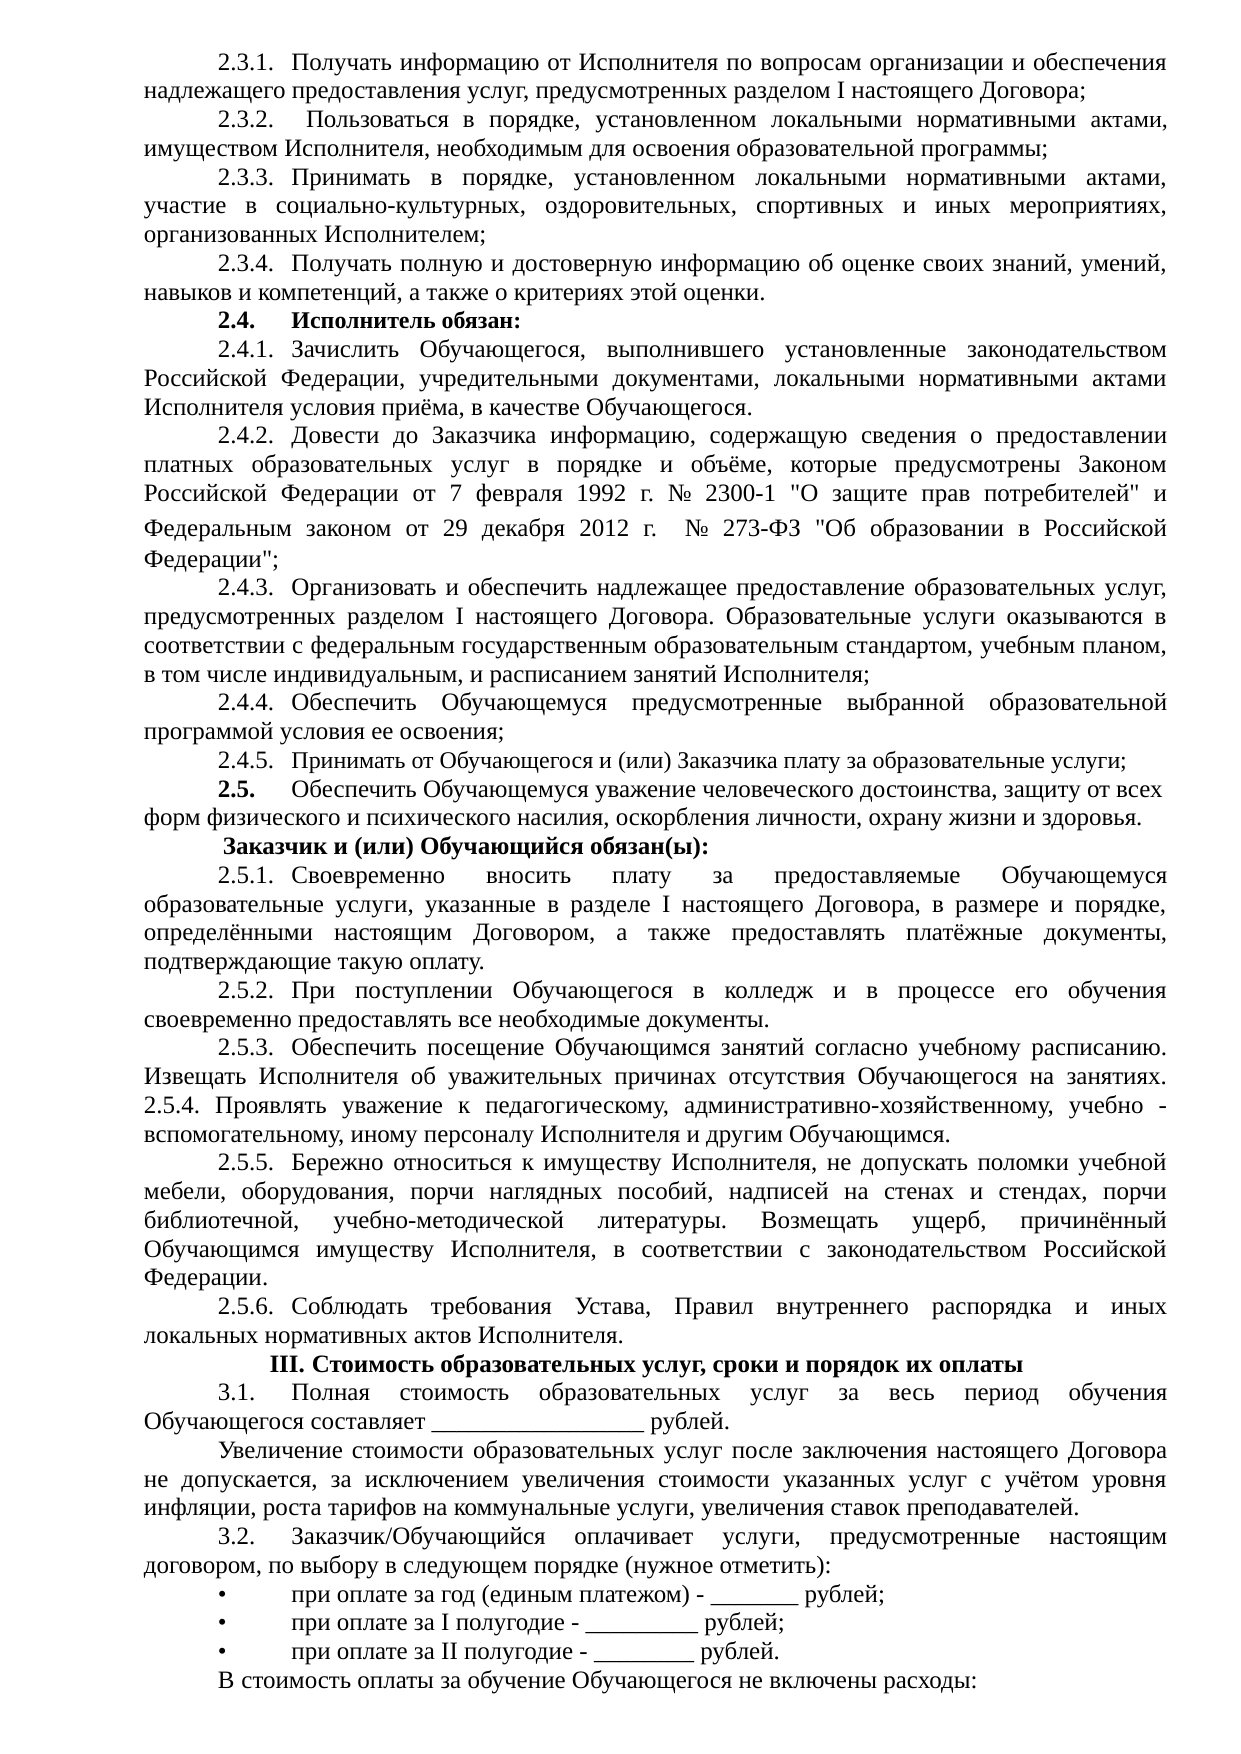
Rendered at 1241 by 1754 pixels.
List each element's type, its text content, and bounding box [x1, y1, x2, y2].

text III. Стоимость образовательных услуг, сроки и порядок их оплаты [144, 1349, 1168, 1377]
list Полная стоимость образовательных услуг за весь период обучения Обучающегося составляет _________________ рублей. [144, 1377, 1168, 1435]
list при оплате за II полугодие - ________ рублей. [144, 1636, 1168, 1665]
list Соблюдать требования Устава, Правил внутреннего распорядка и иных локальных нормативных актов Исполнителя. [144, 1291, 1168, 1349]
list Довести до Заказчика информацию, содержащую сведения о предоставлении платных образовательных услуг в порядке и объёме, которые предусмотрены Законом Российской Федерации от 7 февраля 1992 г. № 2300-1 "О защите прав потребителей" и Федеральным законом от 29 декабря 2012 г. № 273-ФЗ "Об образовании в Российской Федерации"; [144, 420, 1168, 572]
list Организовать и обеспечить надлежащее предоставление образовательных услуг, предусмотренных разделом I настоящего Договора. Образовательные услуги оказываются в соответствии с федеральным государственным образовательным стандартом, учебным планом, в том числе индивидуальным, и расписанием занятий Исполнителя; [144, 572, 1168, 687]
list Заказчик/Обучающийся оплачивает услуги, предусмотренные настоящим договором, по выбору в следующем порядке (нужное отметить): [144, 1521, 1168, 1579]
text Увеличение стоимости образовательных услуг после заключения настоящего Договора не допускается, за исключением увеличения стоимости указанных услуг с учётом уровня инфляции, роста тарифов на коммунальные услуги, увеличения ставок преподавателей. [144, 1435, 1168, 1521]
list при оплате за I полугодие - _________ рублей; [144, 1607, 1168, 1636]
list Получать информацию от Исполнителя по вопросам организации и обеспечения надлежащего предоставления услуг, предусмотренных разделом I настоящего Договора; [144, 47, 1168, 104]
text В стоимость оплаты за обучение Обучающегося не включены расходы: [144, 1665, 1168, 1694]
list Принимать от Обучающегося и (или) Заказчика плату за образовательные услуги; [144, 745, 1168, 774]
list Пользоваться в порядке, установленном локальными нормативными актами, имуществом Исполнителя, необходимым для освоения образовательной программы; [144, 104, 1168, 162]
list Принимать в порядке, установленном локальными нормативными актами, участие в социально-культурных, оздоровительных, спортивных и иных мероприятиях, организованных Исполнителем; [144, 162, 1168, 248]
list Обеспечить посещение Обучающимся занятий согласно учебному расписанию. Извещать Исполнителя об уважительных причинах отсутствия Обучающегося на занятиях. 2.5.4. Проявлять уважение к педагогическому, административно-хозяйственному, учебно - вспомогательному, иному персоналу Исполнителя и другим Обучающимся. [144, 1032, 1168, 1147]
list Обеспечить Обучающемуся предусмотренные выбранной образовательной программой условия ее освоения; [144, 687, 1168, 745]
list при оплате за год (единым платежом) - _______ рублей; [144, 1579, 1168, 1607]
list Своевременно вносить плату за предоставляемые Обучающемуся образовательные услуги, указанные в разделе I настоящего Договора, в размере и порядке, определёнными настоящим Договором, а также предоставлять платёжные документы, подтверждающие такую оплату. [144, 860, 1168, 975]
list Получать полную и достоверную информацию об оценке своих знаний, умений, навыков и компетенций, а также о критериях этой оценки. [144, 248, 1168, 305]
list Обеспечить Обучающемуся уважение человеческого достоинства, защиту от всех форм физического и психического насилия, оскорбления личности, охрану жизни и здоровья. Заказчик и (или) Обучающийся обязан(ы): [144, 774, 1168, 860]
list Исполнитель обязан: [144, 305, 1168, 334]
list При поступлении Обучающегося в колледж и в процессе его обучения своевременно предоставлять все необходимые документы. [144, 975, 1168, 1032]
list Зачислить Обучающегося, выполнившего установленные законодательством Российской Федерации, учредительными документами, локальными нормативными актами Исполнителя условия приёма, в качестве Обучающегося. [144, 334, 1168, 420]
list Бережно относиться к имуществу Исполнителя, не допускать поломки учебной мебели, оборудования, порчи наглядных пособий, надписей на стенах и стендах, порчи библиотечной, учебно-методической литературы. Возмещать ущерб, причинённый Обучающимся имуществу Исполнителя, в соответствии с законодательством Российской Федерации. [144, 1147, 1168, 1291]
